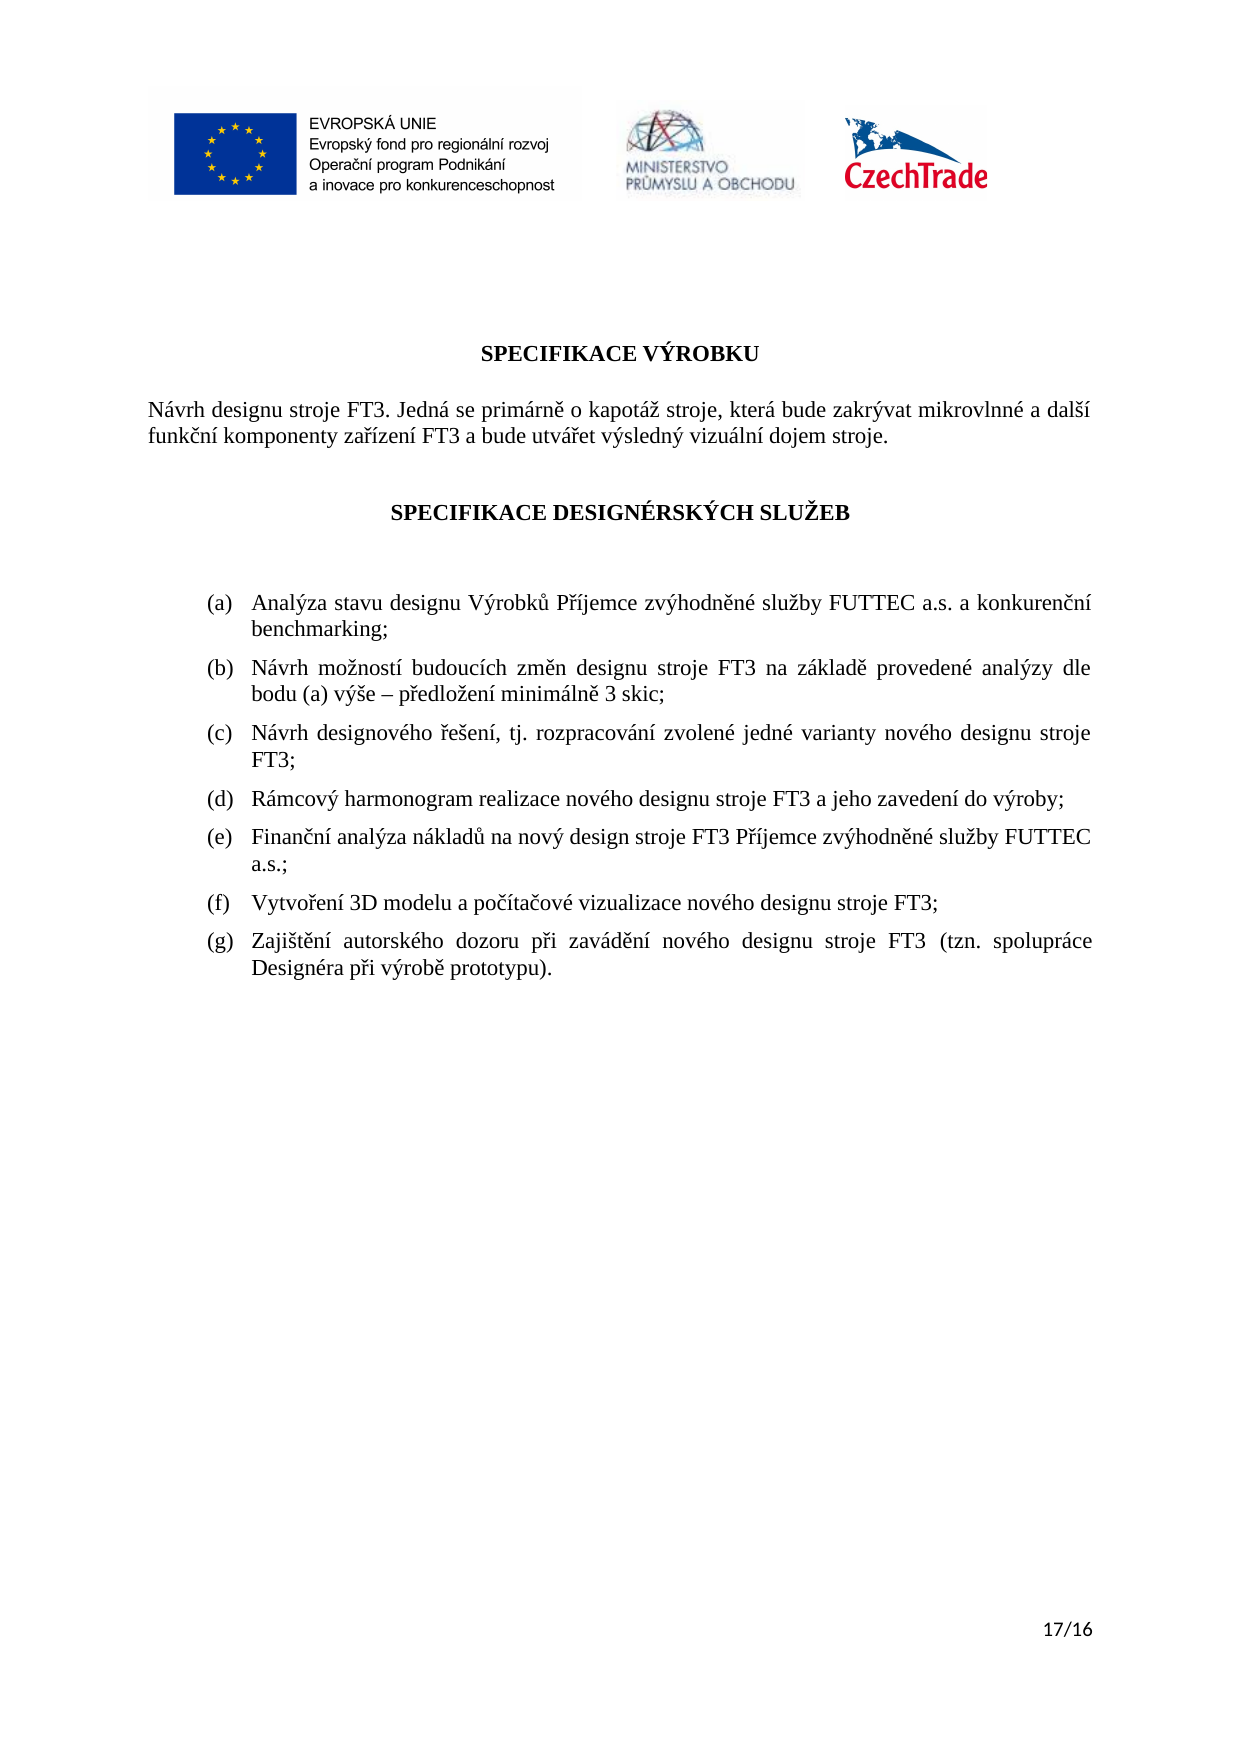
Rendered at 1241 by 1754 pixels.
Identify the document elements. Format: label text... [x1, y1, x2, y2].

list Rámcový harmonogram realizace nového designu stroje FT3 a jeho zavedení do výroby; [207, 784, 1093, 811]
picture [616, 100, 805, 201]
picture [147, 86, 582, 201]
subtitle specifikace DESIGNÉRSKÝCH SLUŽEB [148, 499, 1093, 525]
text Návrh designu stroje FT3. Jedná se primárně o kapotáž stroje, která bude zakrývat mikrovlnné a další funkční komponenty zařízení FT3 a bude utvářet výsledný vizuální dojem stroje. [148, 396, 1093, 449]
list Finanční analýza nákladů na nový design stroje FT3 Příjemce zvýhodněné služby FUTTEC a.s.; [207, 823, 1093, 876]
list Zajištění autorského dozoru při zavádění nového designu stroje FT3 (tzn. spolupráce Designéra při výrobě prototypu). [207, 927, 1093, 980]
list Návrh designového řešení, tj. rozpracování zvolené jedné varianty nového designu stroje FT3; [207, 719, 1093, 772]
picture [845, 105, 988, 201]
list Návrh možností budoucích změn designu stroje FT3 na základě provedené analýzy dle bodu (a) výše – předložení minimálně 3 skic; [207, 654, 1093, 707]
subtitle specifikace výrobku [148, 341, 1093, 367]
list Analýza stavu designu Výrobků Příjemce zvýhodněné služby FUTTEC a.s. a konkurenční benchmarking; [207, 589, 1093, 642]
list Vytvoření 3D modelu a počítačové vizualizace nového designu stroje FT3; [207, 889, 1093, 915]
